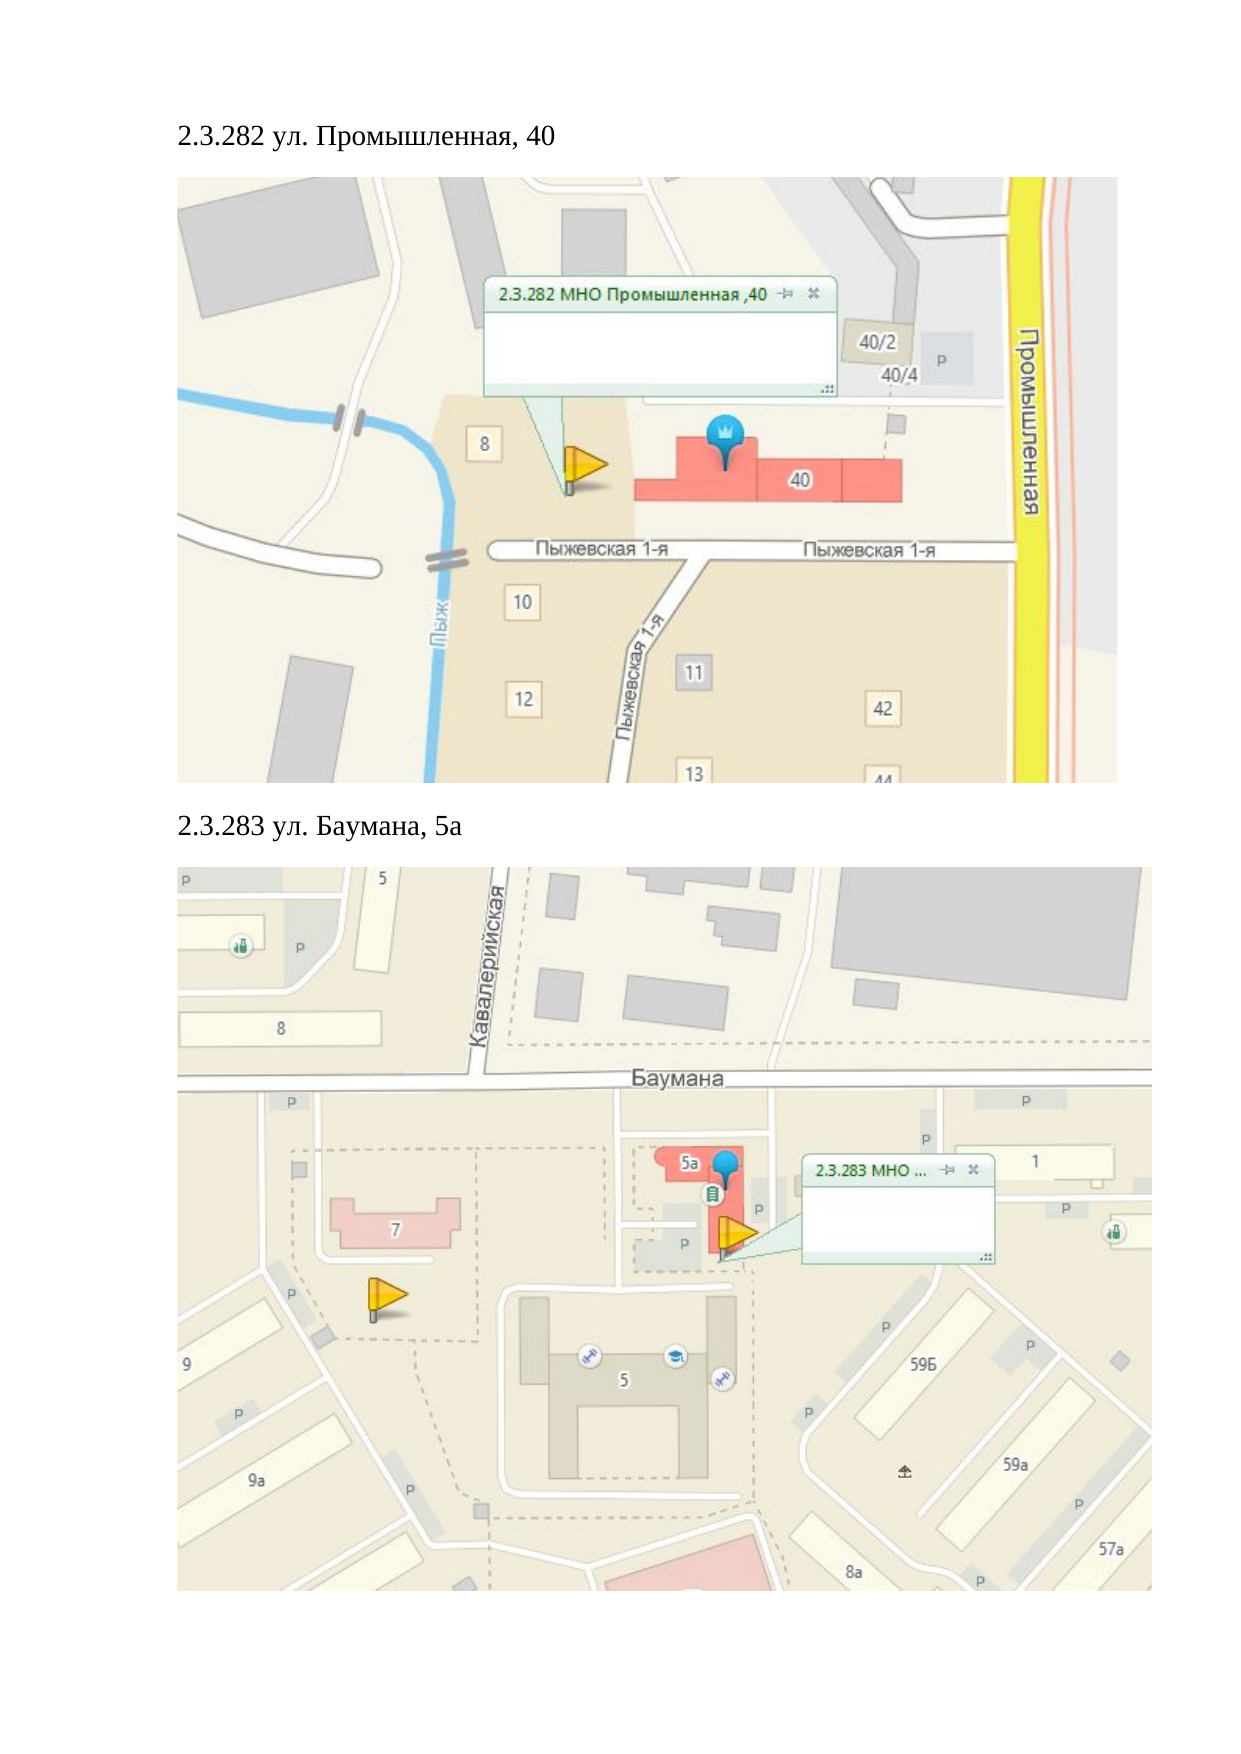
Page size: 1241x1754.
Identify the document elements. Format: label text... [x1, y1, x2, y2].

text 2.3.282 ул. Промышленная, 40 [177, 118, 1152, 152]
text 2.3.283 ул. Баумана, 5а [177, 808, 1152, 841]
picture [177, 867, 1153, 1591]
picture [177, 177, 1118, 783]
